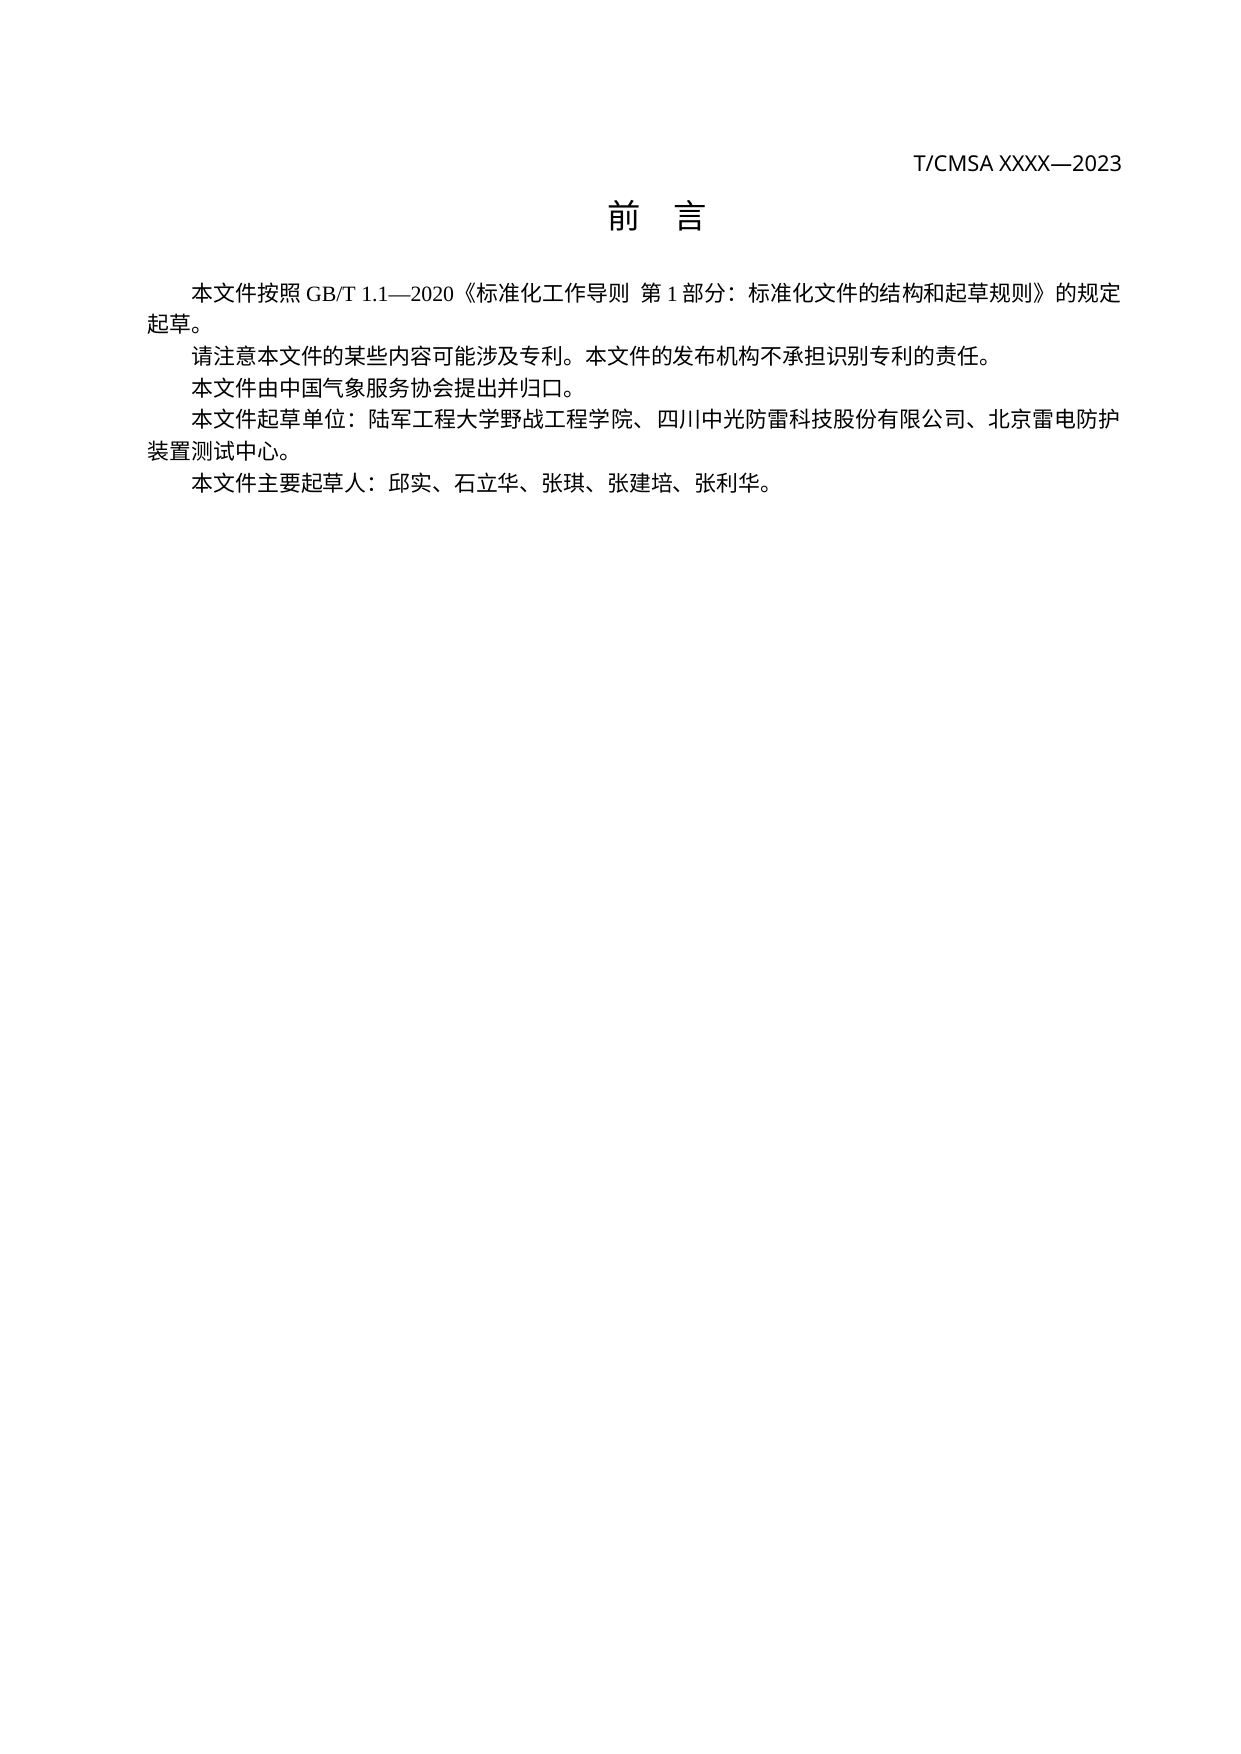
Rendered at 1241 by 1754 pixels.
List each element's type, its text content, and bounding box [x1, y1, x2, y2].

text 本文件由中国气象服务协会提出并归口。 [148, 371, 1122, 402]
text 本文件主要起草人：邱实、石立华、张琪、张建培、张利华。 [148, 466, 1122, 497]
text 本文件起草单位：陆军工程大学野战工程学院、四川中光防雷科技股份有限公司、北京雷电防护装置测试中心。 [148, 402, 1122, 466]
text 前言 [148, 190, 1122, 238]
text 本文件按照GB/T 1.1—2020《标准化工作导则 第1部分：标准化文件的结构和起草规则》的规定起草。 [148, 276, 1122, 339]
text 请注意本文件的某些内容可能涉及专利。本文件的发布机构不承担识别专利的责任。 [148, 339, 1122, 371]
